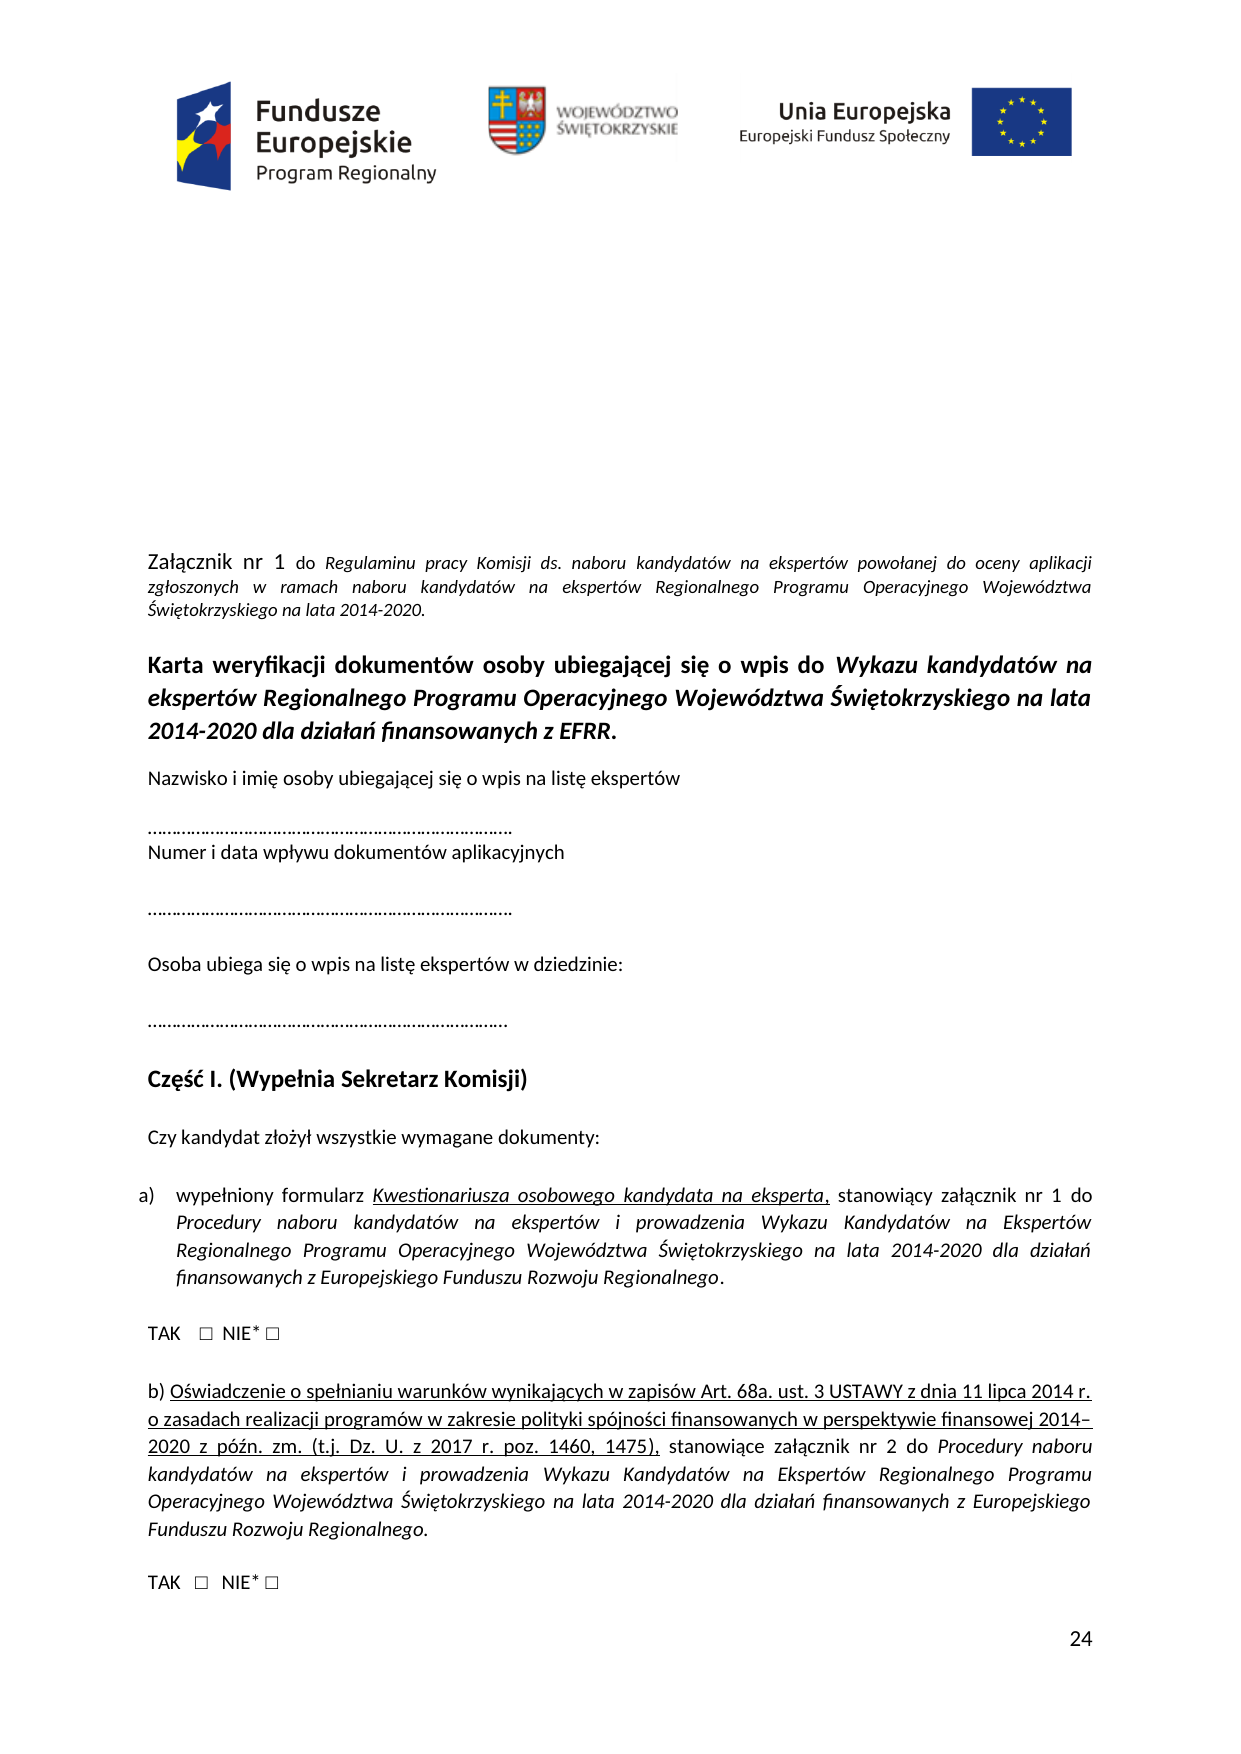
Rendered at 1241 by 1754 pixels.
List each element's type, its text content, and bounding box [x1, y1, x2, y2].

picture [740, 73, 1072, 163]
text Załącznik nr 1 do Regulaminu pracy Komisji ds. naboru kandydatów na ekspertów powołanej do oceny aplikacji zgłoszonych w ramach naboru kandydatów na ekspertów Regionalnego Programu Operacyjnego Województwa Świętokrzyskiego na lata 2014-2020. [148, 547, 1092, 621]
text …………………………………………………………………. [148, 814, 1092, 839]
text …………………………………………………………………. [148, 895, 1092, 921]
text Czy kandydat złożył wszystkie wymagane dokumenty: [148, 1124, 1092, 1149]
picture [488, 73, 678, 162]
list wypełniony formularz Kwestionariusza osobowego kandydata na eksperta, stanowiący załącznik nr 1 do Procedury naboru kandydatów na ekspertów i prowadzenia Wykazu Kandydatów na Ekspertów Regionalnego Programu Operacyjnego Województwa Świętokrzyskiego na lata 2014-2020 dla działań finansowanych z Europejskiego Funduszu Rozwoju Regionalnego. [138, 1180, 1092, 1290]
text TAK □ NIE* □ [148, 1321, 1092, 1346]
text b) Oświadczenie o spełnianiu warunków wynikających w zapisów Art. 68a. ust. 3 USTAWY z dnia 11 lipca 2014 r. o zasadach realizacji programów w zakresie polityki spójności finansowanych w perspektywie finansowej 2014–2020 z późn. zm. (t.j. Dz. U. z 2017 r. poz. 1460, 1475), stanowiące załącznik nr 2 do Procedury naboru kandydatów na ekspertów i prowadzenia Wykazu Kandydatów na Ekspertów Regionalnego Programu Operacyjnego Województwa Świętokrzyskiego na lata 2014-2020 dla działań finansowanych z Europejskiego Funduszu Rozwoju Regionalnego. [148, 1429, 1092, 1541]
picture [168, 73, 442, 201]
text Osoba ubiega się o wpis na listę ekspertów w dziedzinie: [148, 951, 1092, 977]
text ………………………………………………………………… [148, 1007, 1092, 1032]
text Numer i data wpływu dokumentów aplikacyjnych [148, 839, 1092, 865]
text Karta weryfikacji dokumentów osoby ubiegającej się o wpis do Wykazu kandydatów na ekspertów Regionalnego Programu Operacyjnego Województwa Świętokrzyskiego na lata 2014-2020 dla działań finansowanych z EFRR. [148, 649, 1092, 746]
text b) Oświadczenie o spełnianiu warunków wynikających w zapisów Art. 68a. ust. 3 USTAWY z dnia 11 lipca 2014 r. o zasadach realizacji programów w zakresie polityki spójności finansowanych w perspektywie finansowej 2014–2020 z późn. zm. (t.j. Dz. U. z 2017 r. poz. 1460, 1475), stanowiące załącznik nr 2 do Procedury naboru kandydatów na ekspertów i prowadzenia Wykazu Kandydatów na Ekspertów Regionalnego Programu Operacyjnego Województwa Świętokrzyskiego na lata 2014-2020 dla działań finansowanych z Europejskiego Funduszu Rozwoju Regionalnego. [148, 1376, 1092, 1428]
text TAK □ NIE* □ [148, 1569, 1092, 1594]
text Część I. (Wypełnia Sekretarz Komisji) [148, 1063, 1092, 1093]
text Nazwisko i imię osoby ubiegającej się o wpis na listę ekspertów [148, 765, 1092, 790]
